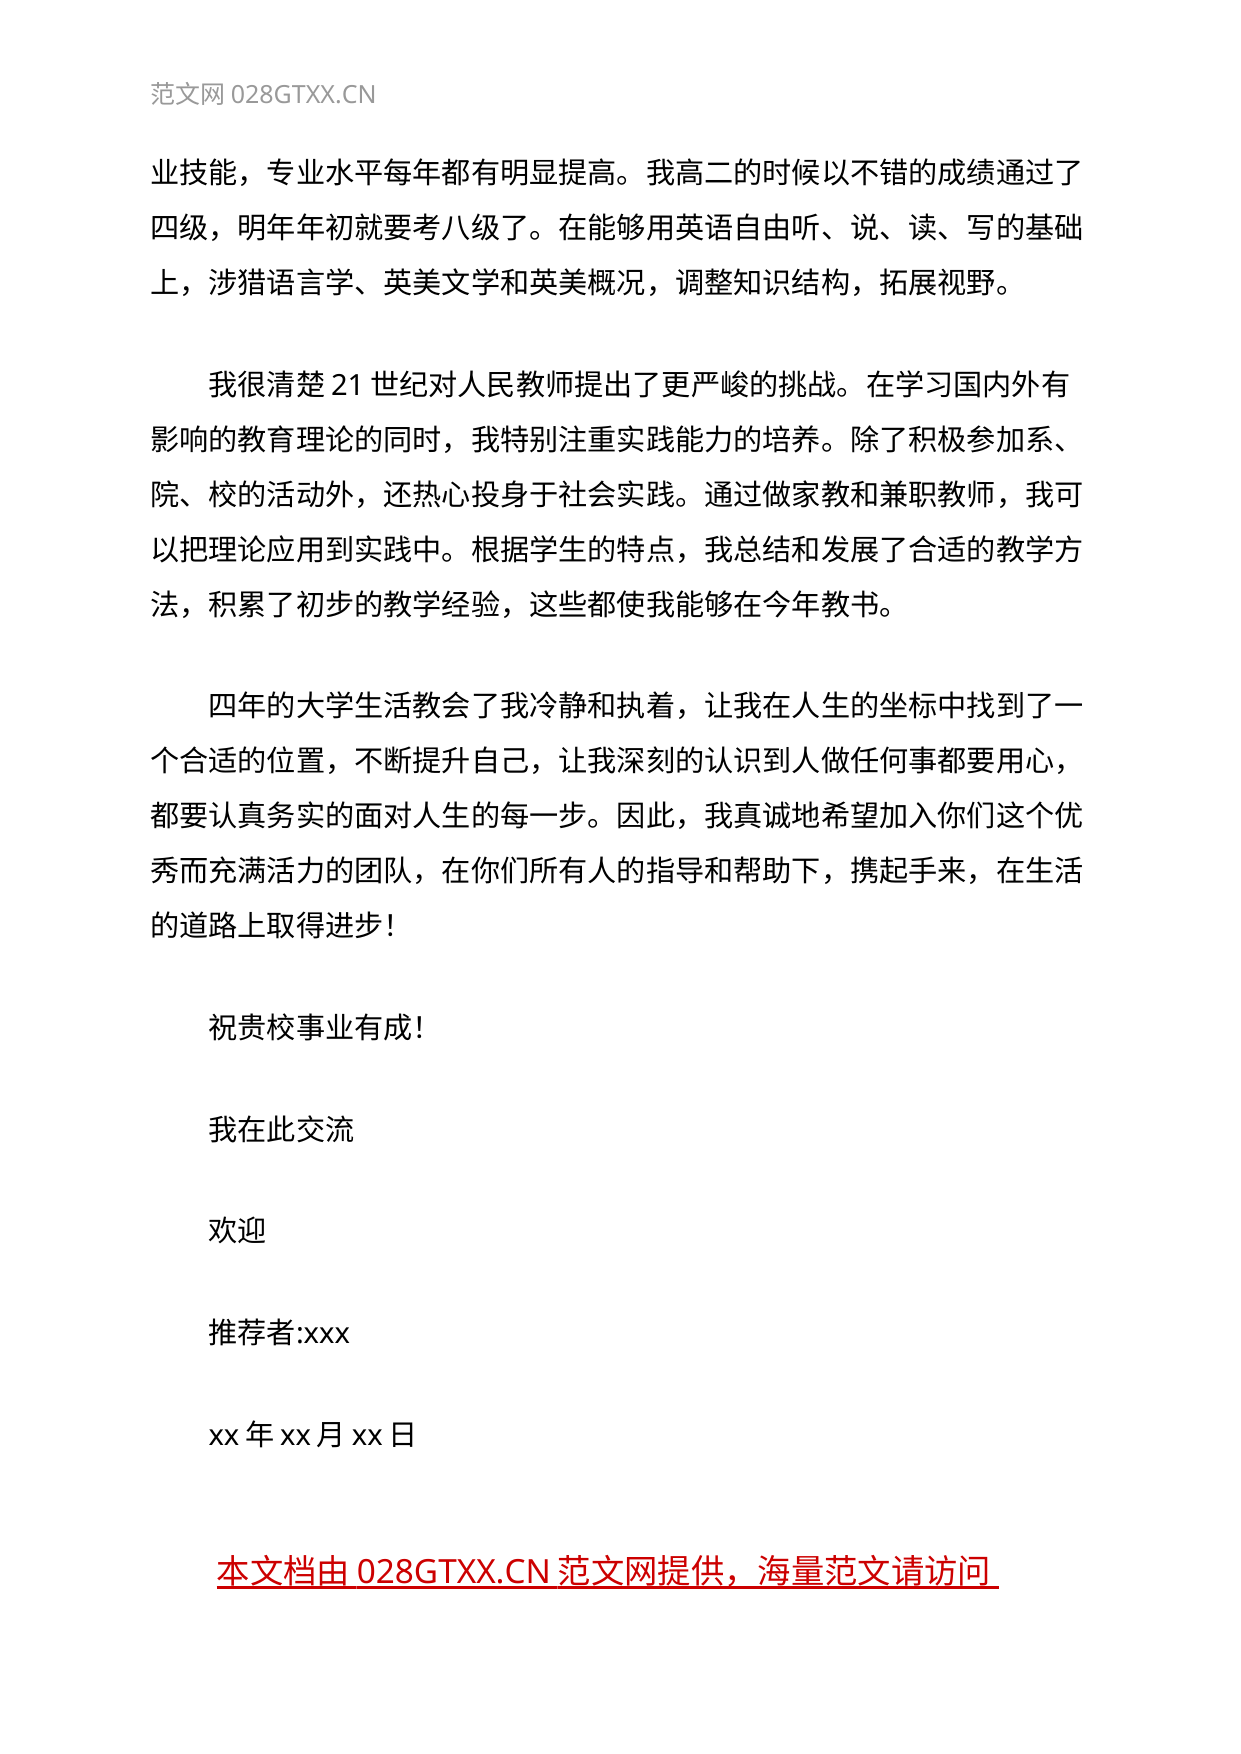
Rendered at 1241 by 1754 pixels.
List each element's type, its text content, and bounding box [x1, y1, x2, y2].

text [150, 1545, 1090, 1593]
text xx年xx月xx日 [150, 1412, 1090, 1454]
text 欢迎 [150, 1208, 1090, 1250]
text 祝贵校事业有成！ [150, 1004, 1090, 1047]
text 我很清楚21世纪对人民教师提出了更严峻的挑战。在学习国内外有影响的教育理论的同时，我特别注重实践能力的培养。除了积极参加系、院、校的活动外，还热心投身于社会实践。通过做家教和兼职教师，我可以把理论应用到实践中。根据学生的特点，我总结和发展了合适的教学方法，积累了初步的教学经验，这些都使我能够在今年教书。 [150, 362, 1090, 623]
text 我在此交流 [150, 1106, 1090, 1148]
text 推荐者:xxx [150, 1310, 1090, 1352]
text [150, 150, 1090, 302]
text 四年的大学生活教会了我冷静和执着，让我在人生的坐标中找到了一个合适的位置，不断提升自己，让我深刻的认识到人做任何事都要用心，都要认真务实的面对人生的每一步。因此，我真诚地希望加入你们这个优秀而充满活力的团队，在你们所有人的指导和帮助下，携起手来，在生活的道路上取得进步！ [150, 683, 1090, 945]
